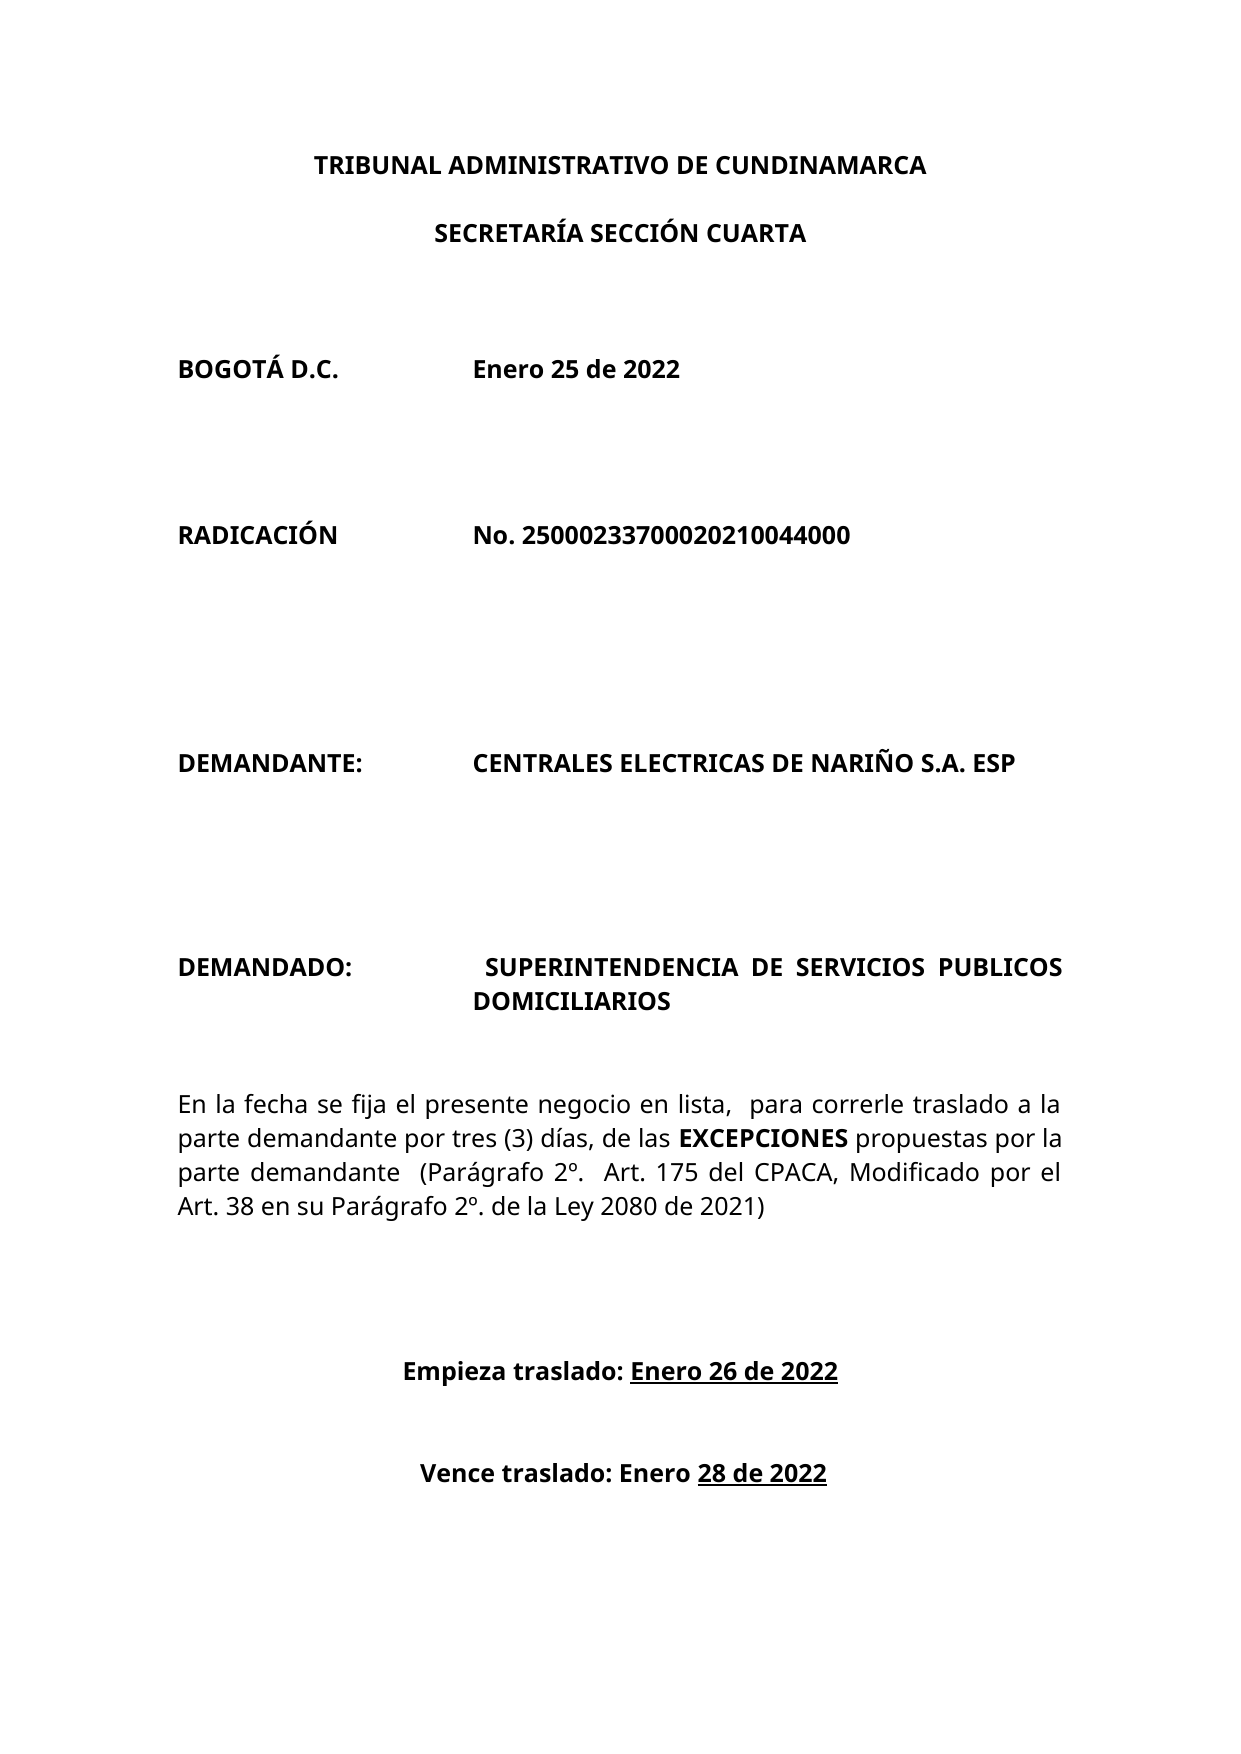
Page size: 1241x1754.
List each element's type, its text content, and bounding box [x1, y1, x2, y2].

text RADICACIÓN No. 25000233700020210044000 [177, 517, 1063, 551]
text Empieza traslado: Enero 26 de 2022 [177, 1353, 1063, 1387]
text En la fecha se fija el presente negocio en lista, para correrle traslado a la parte demandante por tres (3) días, de las EXCEPCIONES propuestas por la parte demandante (Parágrafo 2º. Art. 175 del CPACA, Modificado por el Art. 38 en su Parágrafo 2º. de la Ley 2080 de 2021) [177, 1086, 1063, 1222]
text SECRETARÍA SECCIÓN CUARTA [177, 216, 1063, 250]
text BOGOTÁ D.C. Enero 25 de 2022 [177, 352, 1063, 386]
text DEMANDANTE: CENTRALES ELECTRICAS DE NARIÑO S.A. ESP [177, 746, 1063, 780]
text TRIBUNAL ADMINISTRATIVO DE CUNDINAMARCA [177, 148, 1063, 182]
text DEMANDADO: SUPERINTENDENCIA DE SERVICIOS PUBLICOS DOMICILIARIOS [177, 950, 1063, 1018]
text Vence traslado: Enero 28 de 2022 [177, 1456, 1063, 1490]
